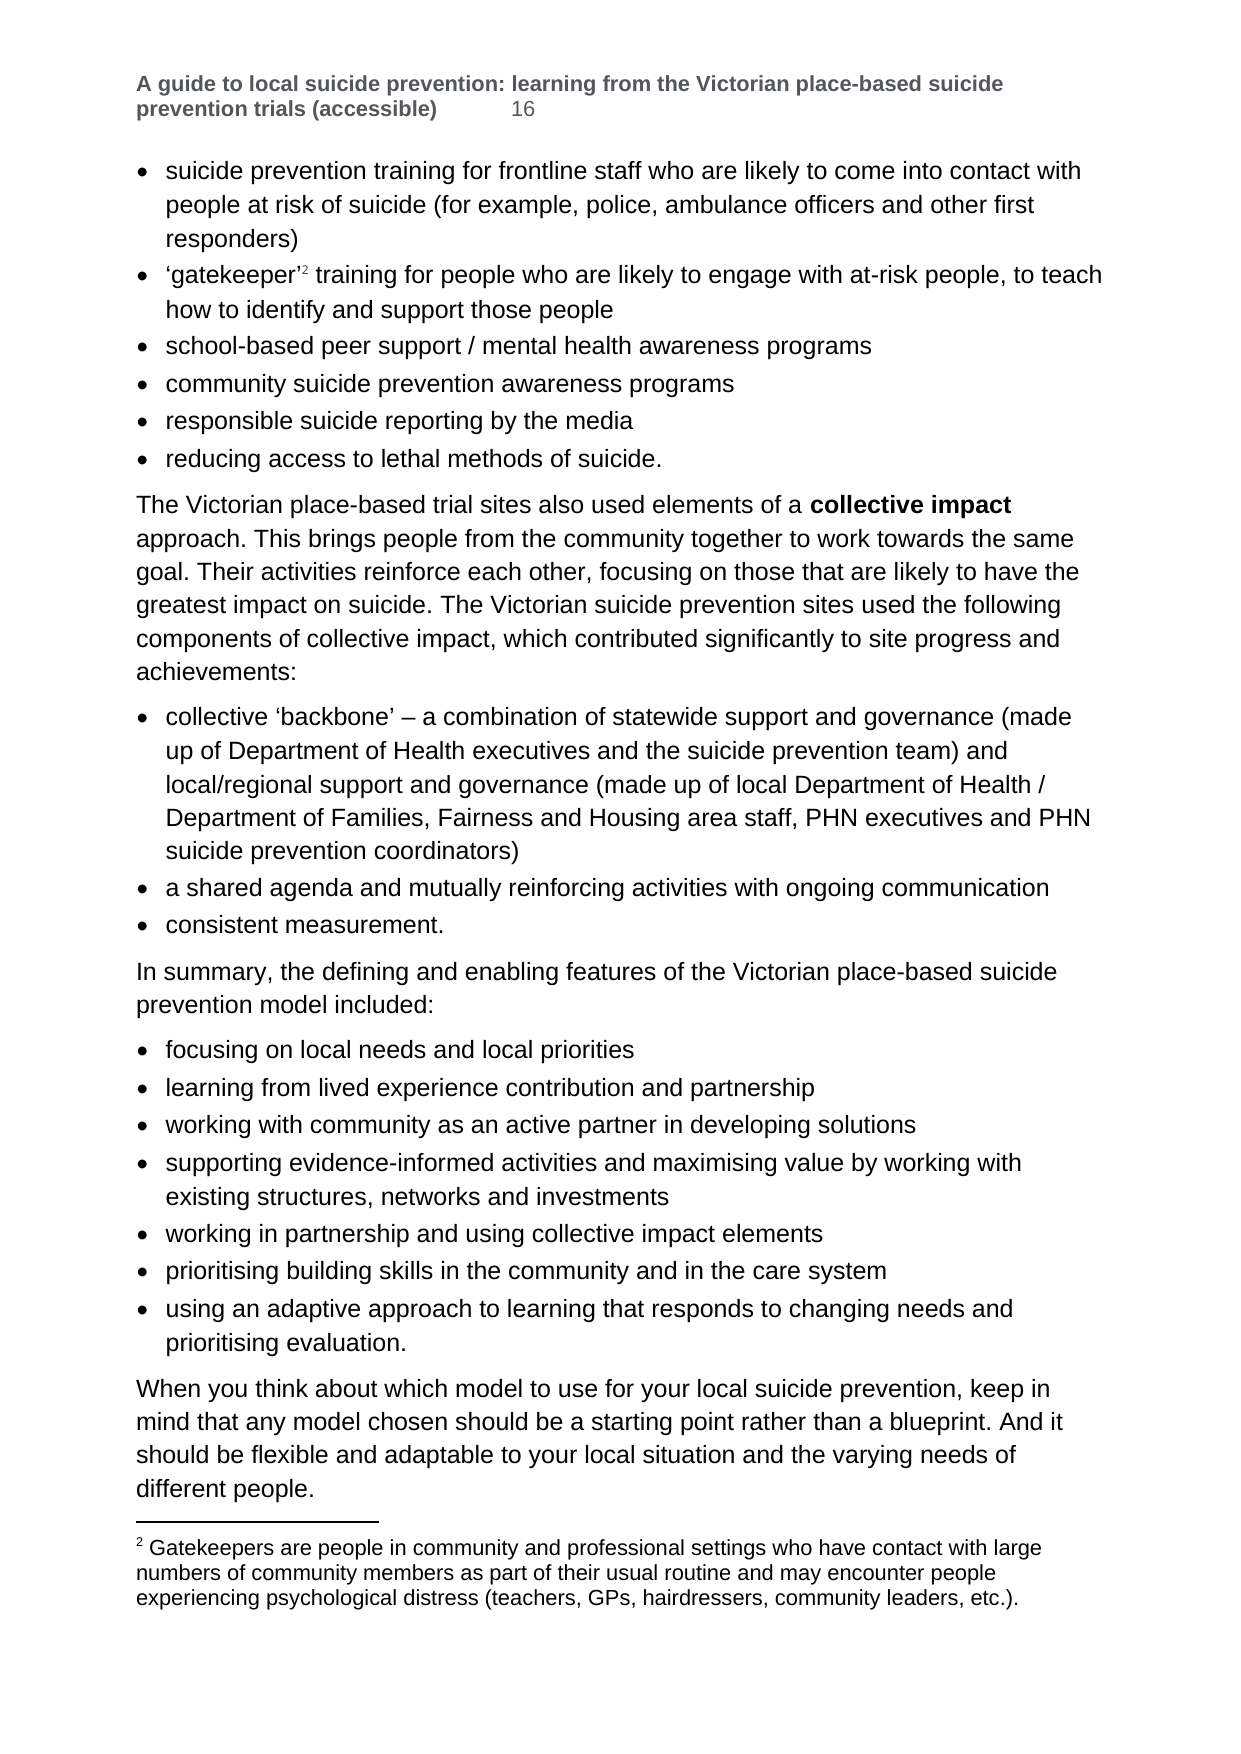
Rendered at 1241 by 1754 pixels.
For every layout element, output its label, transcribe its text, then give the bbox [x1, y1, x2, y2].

text school-based peer support / mental health awareness programs [136, 327, 1104, 361]
text consistent measurement. [136, 907, 1104, 940]
text In summary, the defining and enabling features of the Victorian place-based suicide prevention model included: [136, 952, 1104, 1019]
text suicide prevention training for frontline staff who are likely to come into contact with people at risk of suicide (for example, police, ambulance officers and other first responders) [136, 152, 1104, 252]
text prioritising building skills in the community and in the care system [136, 1252, 1104, 1286]
text using an adaptive approach to learning that responds to changing needs and prioritising evaluation. [136, 1290, 1104, 1357]
text learning from lived experience contribution and partnership [136, 1069, 1104, 1102]
text working with community as an active partner in developing solutions [136, 1107, 1104, 1140]
text responsible suicide reporting by the media [136, 402, 1104, 436]
text community suicide prevention awareness programs [136, 365, 1104, 398]
text collective ‘backbone’ – a combination of statewide support and governance (made up of Department of Health executives and the suicide prevention team) and local/regional support and governance (made up of local Department of Health / Department of Families, Fairness and Housing area staff, PHN executives and PHN suicide prevention coordinators) [136, 698, 1104, 865]
text focusing on local needs and local priorities [136, 1032, 1104, 1065]
text When you think about which model to use for your local suicide prevention, keep in mind that any model chosen should be a starting point rather than a blueprint. And it should be flexible and adaptable to your local situation and the varying needs of different people. [136, 1369, 1104, 1502]
text a shared agenda and mutually reinforcing activities with ongoing communication [136, 869, 1104, 902]
text ‘gatekeeper’ training for people who are likely to engage with at-risk people, to teach how to identify and support those people [136, 257, 1104, 323]
text supporting evidence-informed activities and maximising value by working with existing structures, networks and investments [136, 1144, 1104, 1211]
text working in partnership and using collective impact elements [136, 1215, 1104, 1248]
text The Victorian place-based trial sites also used elements of a collective impact approach. This brings people from the community together to work towards the same goal. Their activities reinforce each other, focusing on those that are likely to have the greatest impact on suicide. The Victorian suicide prevention sites used the following components of collective impact, which contributed significantly to site progress and achievements: [136, 486, 1104, 686]
text reducing access to lethal methods of suicide. [136, 440, 1104, 473]
